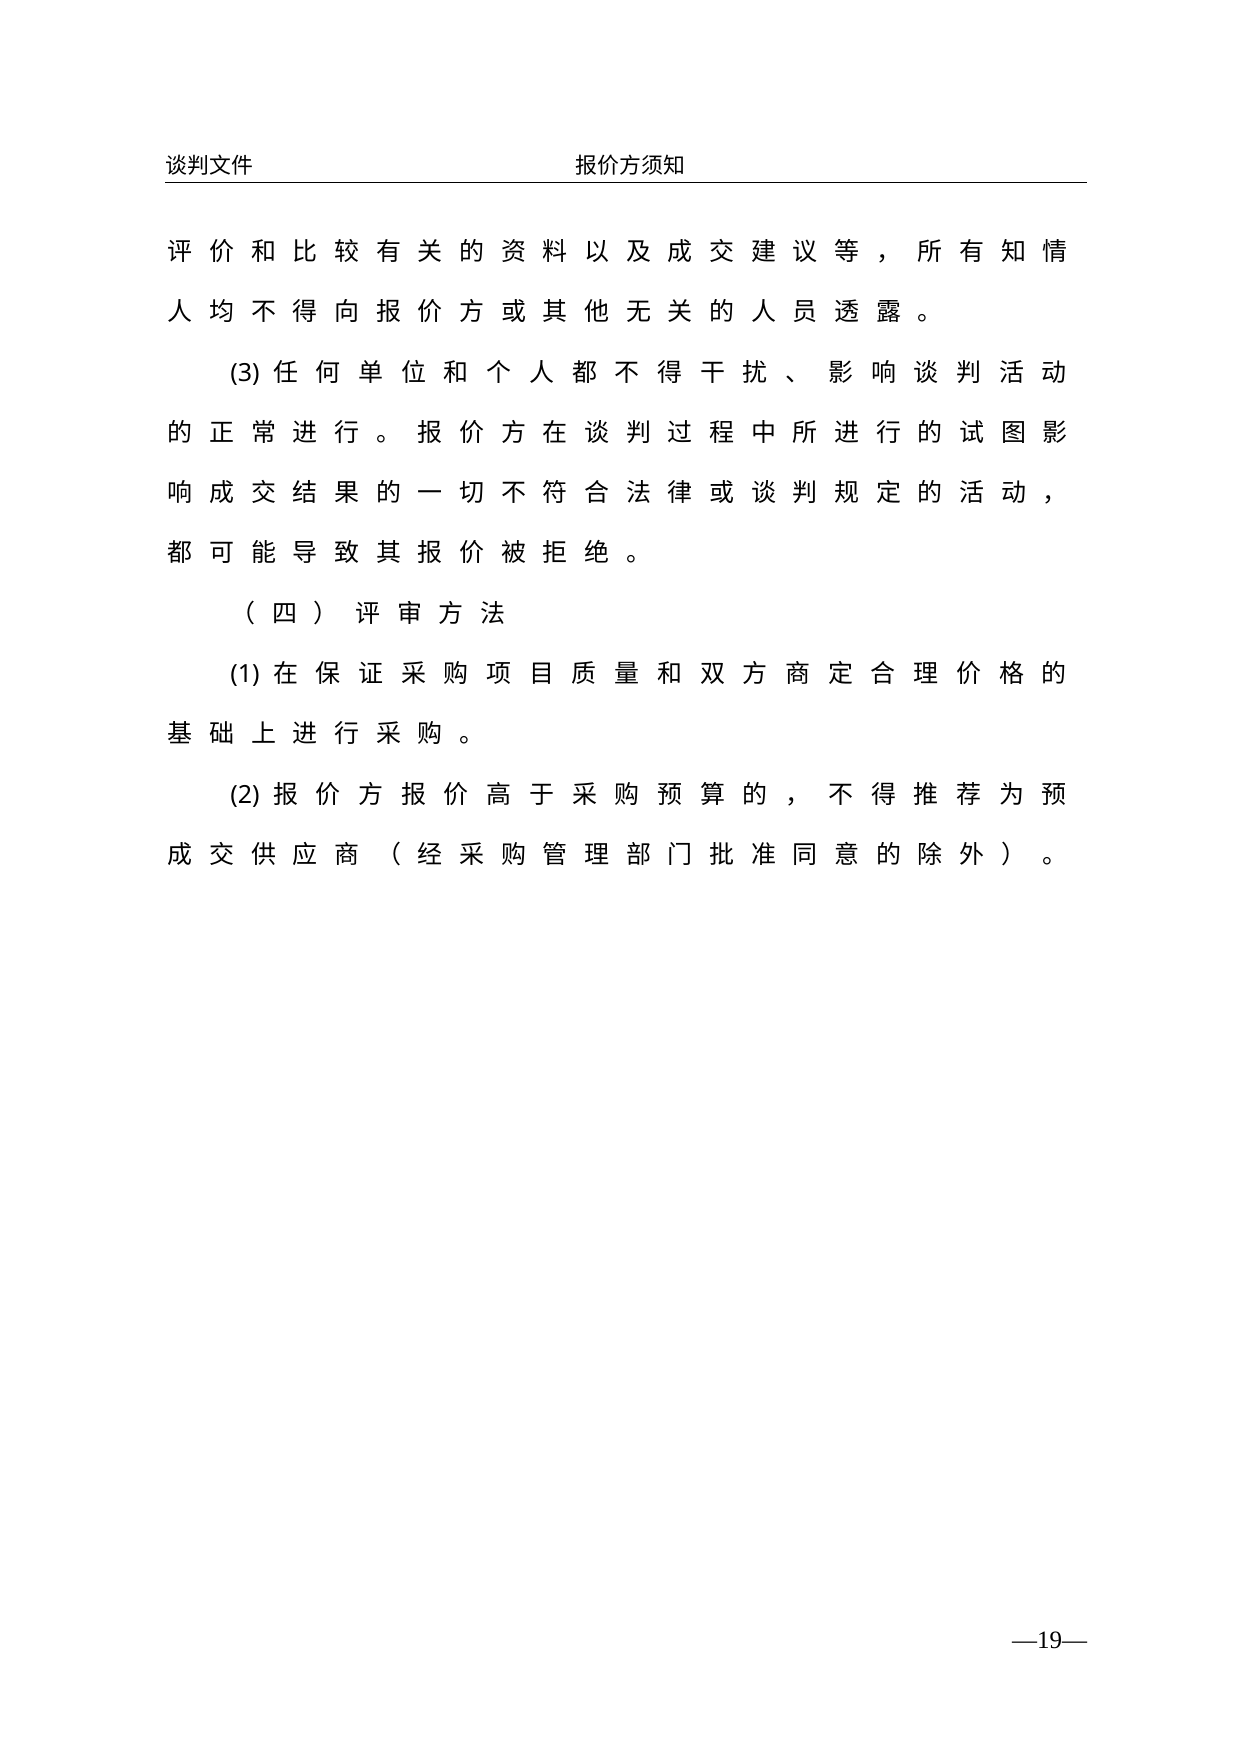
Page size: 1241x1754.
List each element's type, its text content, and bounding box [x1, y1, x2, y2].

text (1)在保证采购项目质量和双方商定合理价格的基础上进行采购。 [168, 642, 1084, 762]
text (2)报价方报价高于采购预算的，不得推荐为预成交供应商（经采购管理部门批准同意的除外）。 [168, 762, 1084, 883]
text (3)任何单位和个人都不得干扰、影响谈判活动的正常进行。报价方在谈判过程中所进行的试图影响成交结果的一切不符合法律或谈判规定的活动，都可能导致其报价被拒绝。 [168, 340, 1084, 581]
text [168, 219, 1084, 340]
text （四）评审方法 [168, 581, 1084, 642]
